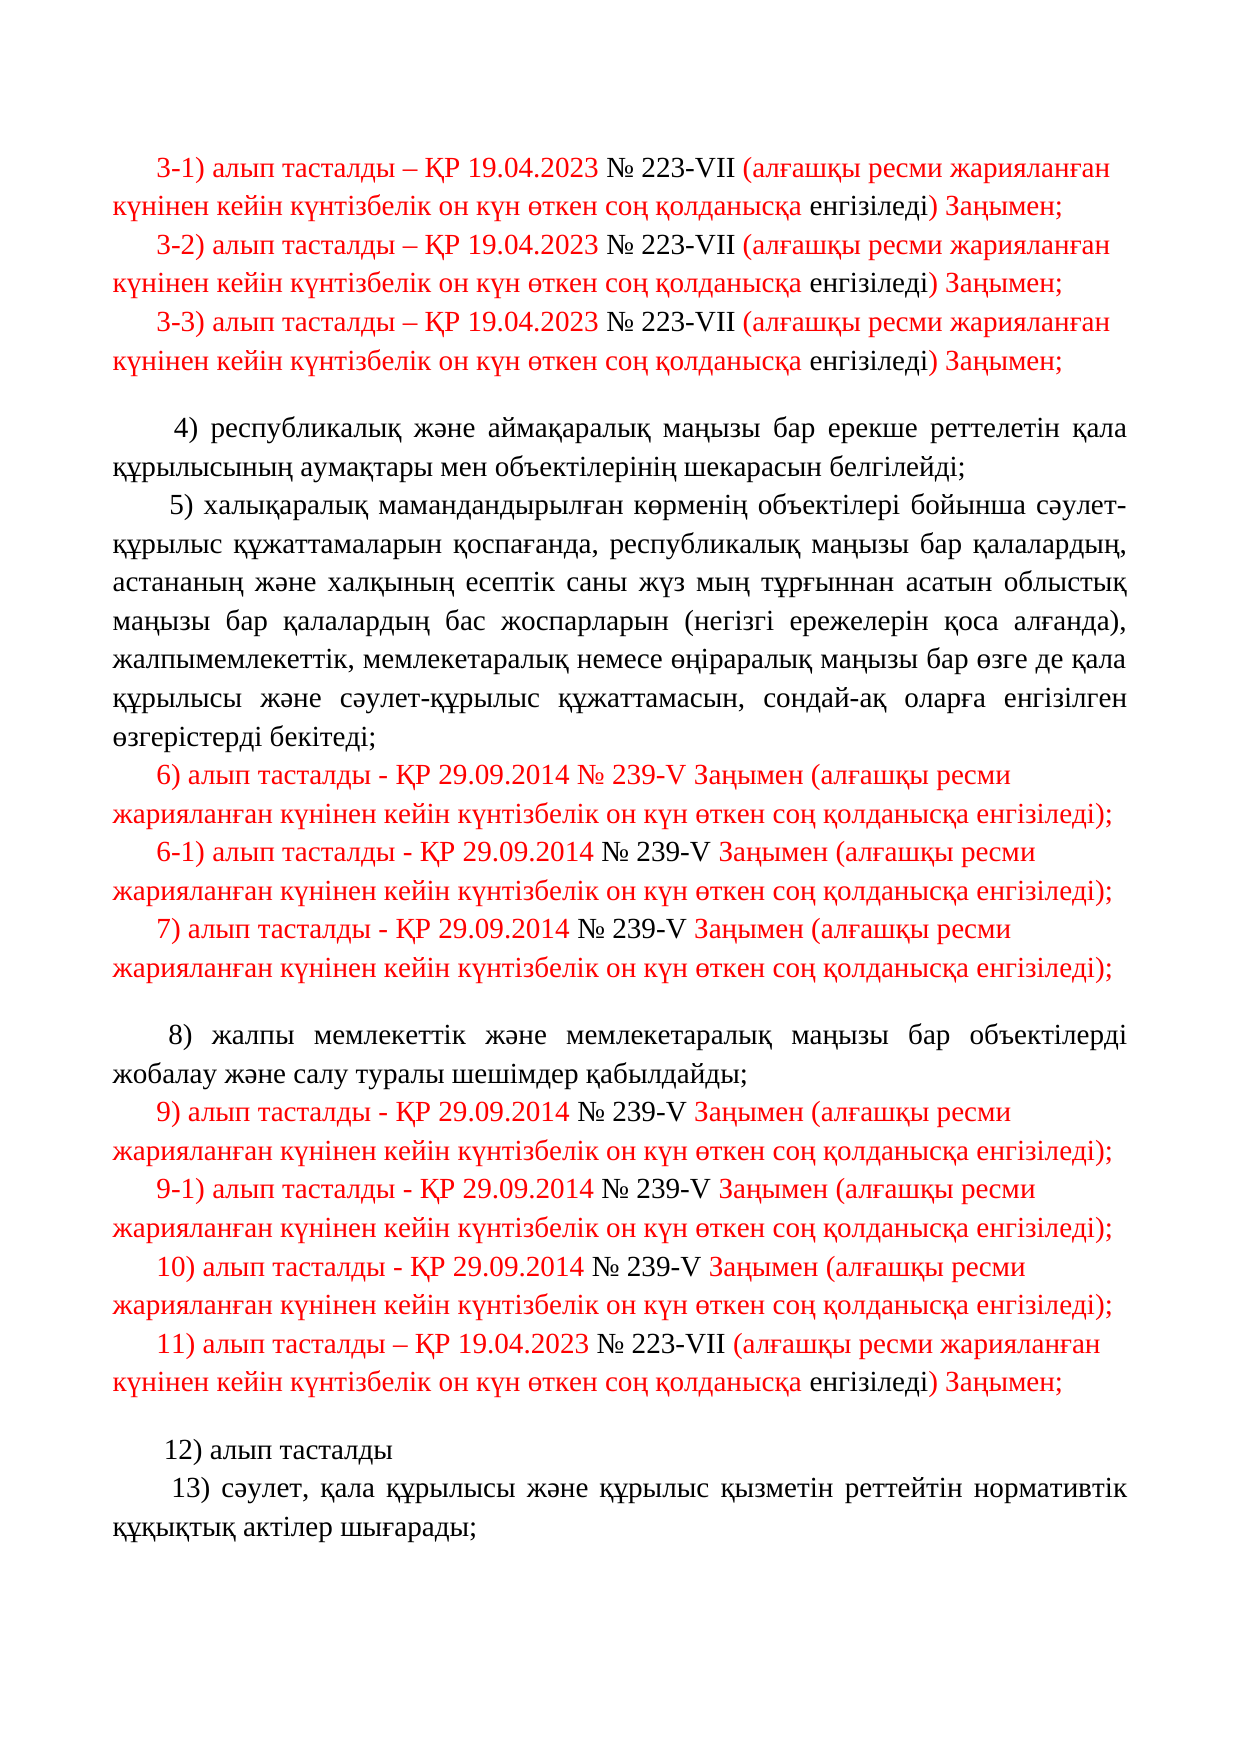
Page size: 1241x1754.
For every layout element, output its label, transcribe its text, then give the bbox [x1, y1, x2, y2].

text 3-1) алып тасталды – ҚР 19.04.2023 № 223-VII (алғашқы ресми жарияланған күнінен кейін күнтізбелік он күн өткен соң қолданысқа енгізіледі) Заңымен; 3-2) алып тасталды – ҚР 19.04.2023 № 223-VII (алғашқы ресми жарияланған күнінен кейін күнтізбелік он күн өткен соң қолданысқа енгізіледі) Заңымен; 3-3) алып тасталды – ҚР 19.04.2023 № 223-VII (алғашқы ресми жарияланған күнінен кейін күнтізбелік он күн өткен соң қолданысқа енгізіледі) Заңымен; [112, 150, 1128, 406]
text 12) алып тасталды [112, 1432, 1128, 1466]
text 4) республикалық және аймақаралық маңызы бар ерекше реттелетiн қала құрылысының аумақтары мен объектiлерiнiң шекарасын белгiлейдi; [112, 410, 1128, 482]
text 5) халықаралық мамандандырылған көрменің объектілері бойынша сәулет-құрылыс құжаттамаларын қоспағанда, республикалық маңызы бар қалалардың, астананың және халқының есептік саны жүз мың тұрғыннан асатын облыстық маңызы бар қалалардың бас жоспарларын (негізгі ережелерін қоса алғанда), жалпымемлекеттік, мемлекетаралық немесе өңіраралық маңызы бар өзге де қала құрылысы және сәулет-құрылыс құжаттамасын, сондай-ақ оларға енгізілген өзгерістерді бекітеді; [112, 487, 1128, 752]
text 9) алып тасталды - ҚР 29.09.2014 № 239-V Заңымен (алғашқы ресми жарияланған күнінен кейiн күнтiзбелiк он күн өткен соң қолданысқа енгiзiледi); 9-1) алып тасталды - ҚР 29.09.2014 № 239-V Заңымен (алғашқы ресми жарияланған күнінен кейiн күнтiзбелiк он күн өткен соң қолданысқа енгiзiледi); 10) алып тасталды - ҚР 29.09.2014 № 239-V Заңымен (алғашқы ресми жарияланған күнінен кейiн күнтiзбелiк он күн өткен соң қолданысқа енгiзiледi); 11) алып тасталды – ҚР 19.04.2023 № 223-VII (алғашқы ресми жарияланған күнінен кейін күнтізбелік он күн өткен соң қолданысқа енгізіледі) Заңымен; [112, 1094, 1128, 1428]
text 13) сәулет, қала құрылысы және құрылыс қызметiн реттейтiн нормативтiк құқықтық актілер шығарады; [112, 1471, 1128, 1543]
text 6) алып тасталды - ҚР 29.09.2014 № 239-V Заңымен (алғашқы ресми жарияланған күнінен кейiн күнтiзбелiк он күн өткен соң қолданысқа енгiзiледi); 6-1) алып тасталды - ҚР 29.09.2014 № 239-V Заңымен (алғашқы ресми жарияланған күнінен кейiн күнтiзбелiк он күн өткен соң қолданысқа енгiзiледi); 7) алып тасталды - ҚР 29.09.2014 № 239-V Заңымен (алғашқы ресми жарияланған күнінен кейiн күнтiзбелiк он күн өткен соң қолданысқа енгiзiледi); [112, 757, 1128, 1014]
text 8) жалпы мемлекеттiк және мемлекетаралық маңызы бар объектiлердi жобалау және салу туралы шешiмдер қабылдайды; [112, 1017, 1128, 1089]
